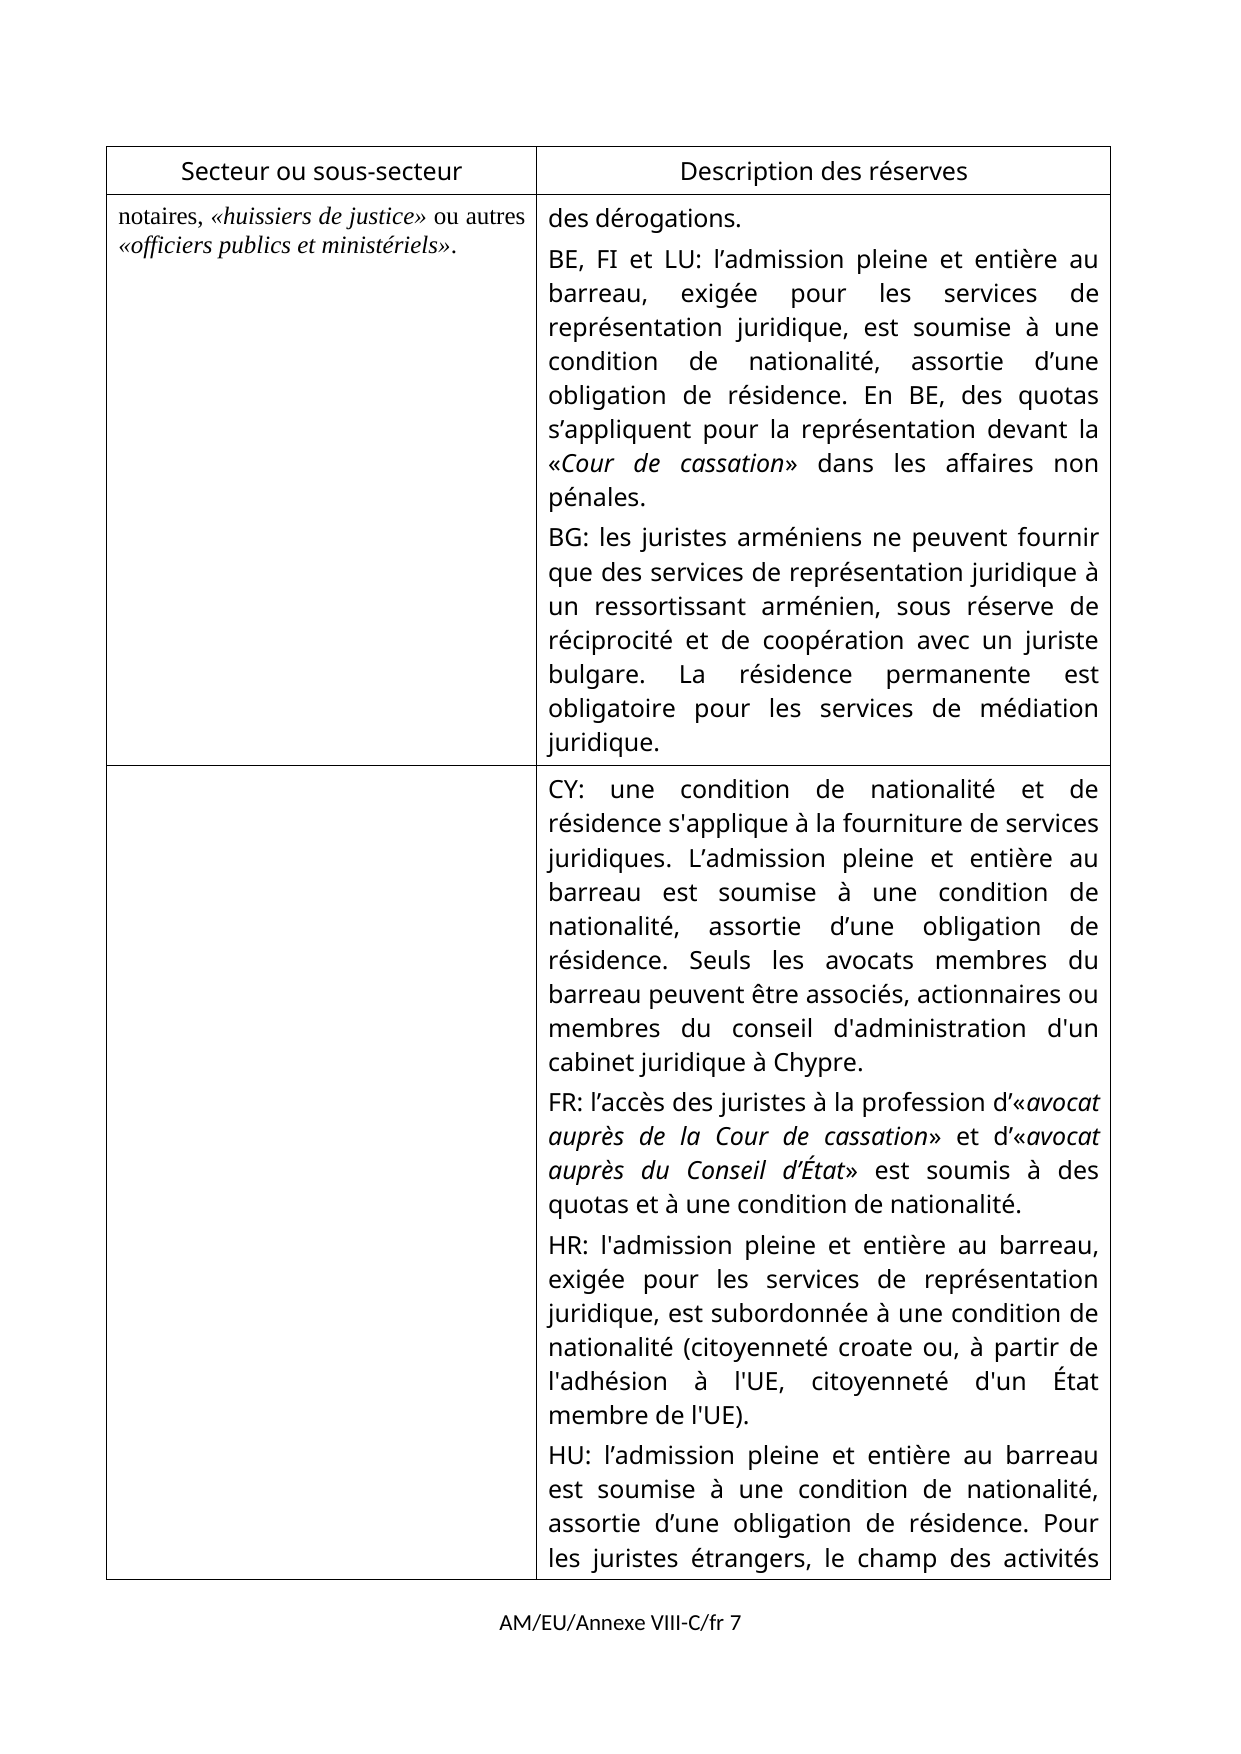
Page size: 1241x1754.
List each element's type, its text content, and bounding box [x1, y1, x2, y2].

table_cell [537, 766, 1110, 1579]
table_cell a) Services juridiques (CPC 861) à l’exclusion des services de conseil juridique ainsi que de documentation et de certification juridiques fournis par des professionnels du droit investis de missions publiques, par exemple, notaires, «huissiers de justice» ou autres «officiers publics et ministériels». [107, 195, 536, 765]
table_header Secteur ou sous-secteur [107, 147, 536, 194]
table_cell AT, BE, BG, CY, DE, EE, EL, ES, FR, HU, IE, IT, LT, LU, MT, PL, PT, RO, SK et UK: l’admission pleine et entière au barreau, exigée pour la pratique du droit interne (de l’UE et de l’État membre) et pour la représentation devant les tribunaux, est soumise à une condition de nationalité. Pour ES, les autorités compétentes peuvent accorder des dérogations. BE, FI et LU: l’admission pleine et entière au barreau, exigée pour les services de représentation juridique, est soumise à une condition de nationalité, assortie d’une obligation de résidence. En BE, des quotas s’appliquent pour la représentation devant la «Cour de cassation» dans les affaires non pénales. BG: les juristes arméniens ne peuvent fournir que des services de représentation juridique à un ressortissant arménien, sous réserve de réciprocité et de coopération avec un juriste bulgare. La résidence permanente est obligatoire pour les services de médiation juridique. [537, 195, 1110, 765]
table_cell [107, 766, 536, 1579]
table_header Description des réserves [537, 147, 1110, 194]
